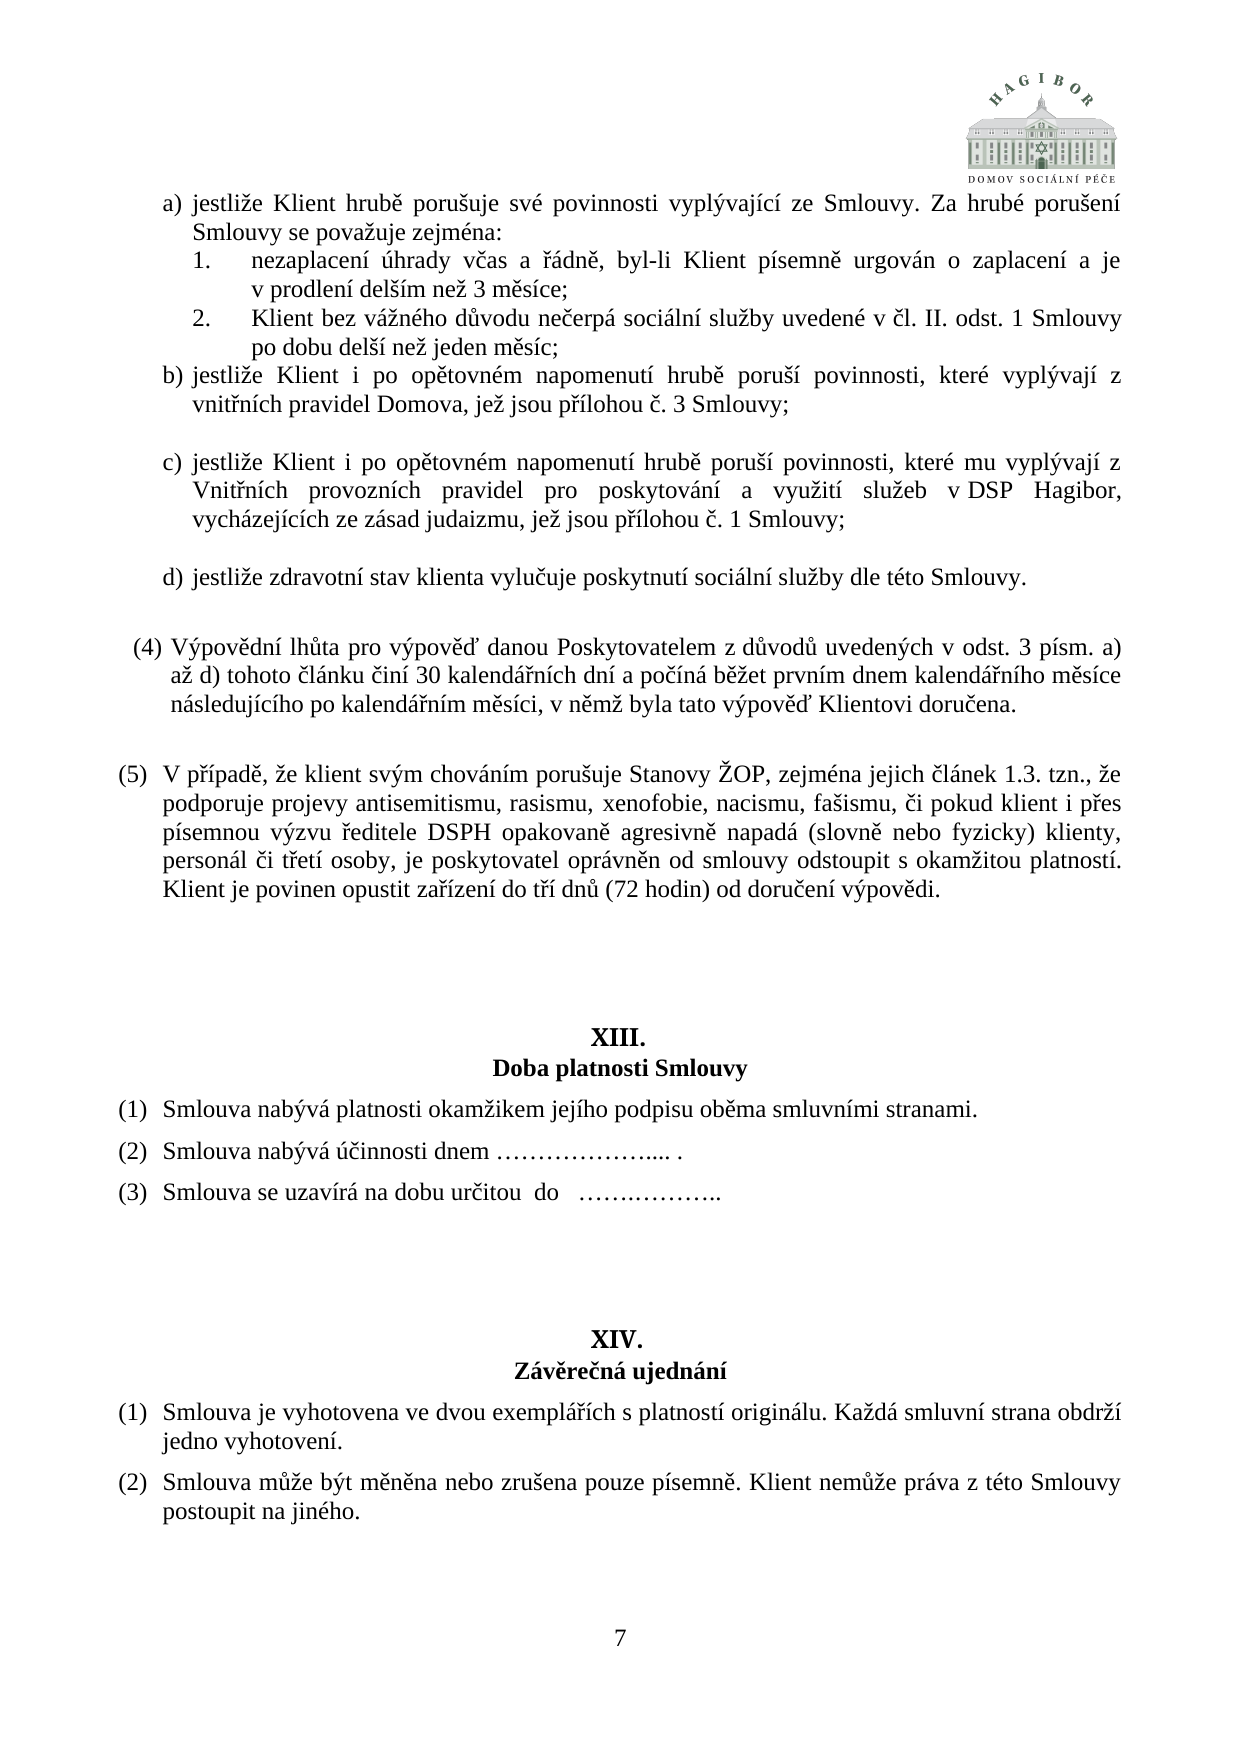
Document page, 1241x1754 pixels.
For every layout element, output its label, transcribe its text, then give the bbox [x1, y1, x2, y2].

picture [960, 73, 1123, 188]
list Smlouva nabývá účinnosti dnem ……………….... . [118, 1136, 1122, 1164]
list jestliže Klient hrubě porušuje své povinnosti vyplývající ze Smlouvy. Za hrubé porušení Smlouvy se považuje zejména: [162, 188, 1122, 245]
list jestliže Klient i po opětovném napomenutí hrubě poruší povinnosti, které mu vyplývají z Vnitřních provozních pravidel pro poskytování a využití služeb v DSP Hagibor, vycházejících ze zásad judaizmu, jež jsou přílohou č. 1 Smlouvy; [162, 447, 1122, 533]
list V případě, že klient svým chováním porušuje Stanovy ŽOP, zejména jejich článek 1.3. tzn., že podporuje projevy antisemitismu, rasismu, xenofobie, nacismu, fašismu, či pokud klient i přes písemnou výzvu ředitele DSPH opakovaně agresivně napadá (slovně nebo fyzicky) klienty, personál či třetí osoby, je poskytovatel oprávněn od smlouvy odstoupit s okamžitou platností. Klient je povinen opustit zařízení do tří dnů (72 hodin) od doručení výpovědi. [118, 759, 1122, 903]
list nezaplacení úhrady včas a řádně, byl-li Klient písemně urgován o zaplacení a je v prodlení delším než 3 měsíce; [192, 245, 1122, 303]
list Klient bez vážného důvodu nečerpá sociální služby uvedené v čl. II. odst. 1 Smlouvy po dobu delší než jeden měsíc; [192, 303, 1122, 360]
list jestliže Klient i po opětovném napomenutí hrubě poruší povinnosti, které vyplývají z vnitřních pravidel Domova, jež jsou přílohou č. 3 Smlouvy; [162, 360, 1122, 418]
list Smlouva nabývá platnosti okamžikem jejího podpisu oběma smluvními stranami. [118, 1094, 1122, 1123]
list jestliže zdravotní stav klienta vylučuje poskytnutí sociální služby dle této Smlouvy. [162, 562, 1122, 590]
list Smlouva může být měněna nebo zrušena pouze písemně. Klient nemůže práva z této Smlouvy postoupit na jiného. [118, 1467, 1122, 1525]
list Smlouva se uzavírá na dobu určitou do …….……….. [118, 1177, 1122, 1206]
list Výpovědní lhůta pro výpověď danou Poskytovatelem z důvodů uvedených v odst. 3 písm. a) až d) tohoto článku činí 30 kalendářních dní a počíná běžet prvním dnem kalendářního měsíce následujícího po kalendářním měsíci, v němž byla tato výpověď Klientovi doručena. [133, 632, 1122, 718]
list Doba platnosti Smlouvy [118, 1053, 1122, 1082]
list Smlouva je vyhotovena ve dvou exemplářích s platností originálu. Každá smluvní strana obdrží jedno vyhotovení. [118, 1397, 1122, 1455]
list Závěrečná ujednání [118, 1356, 1122, 1385]
